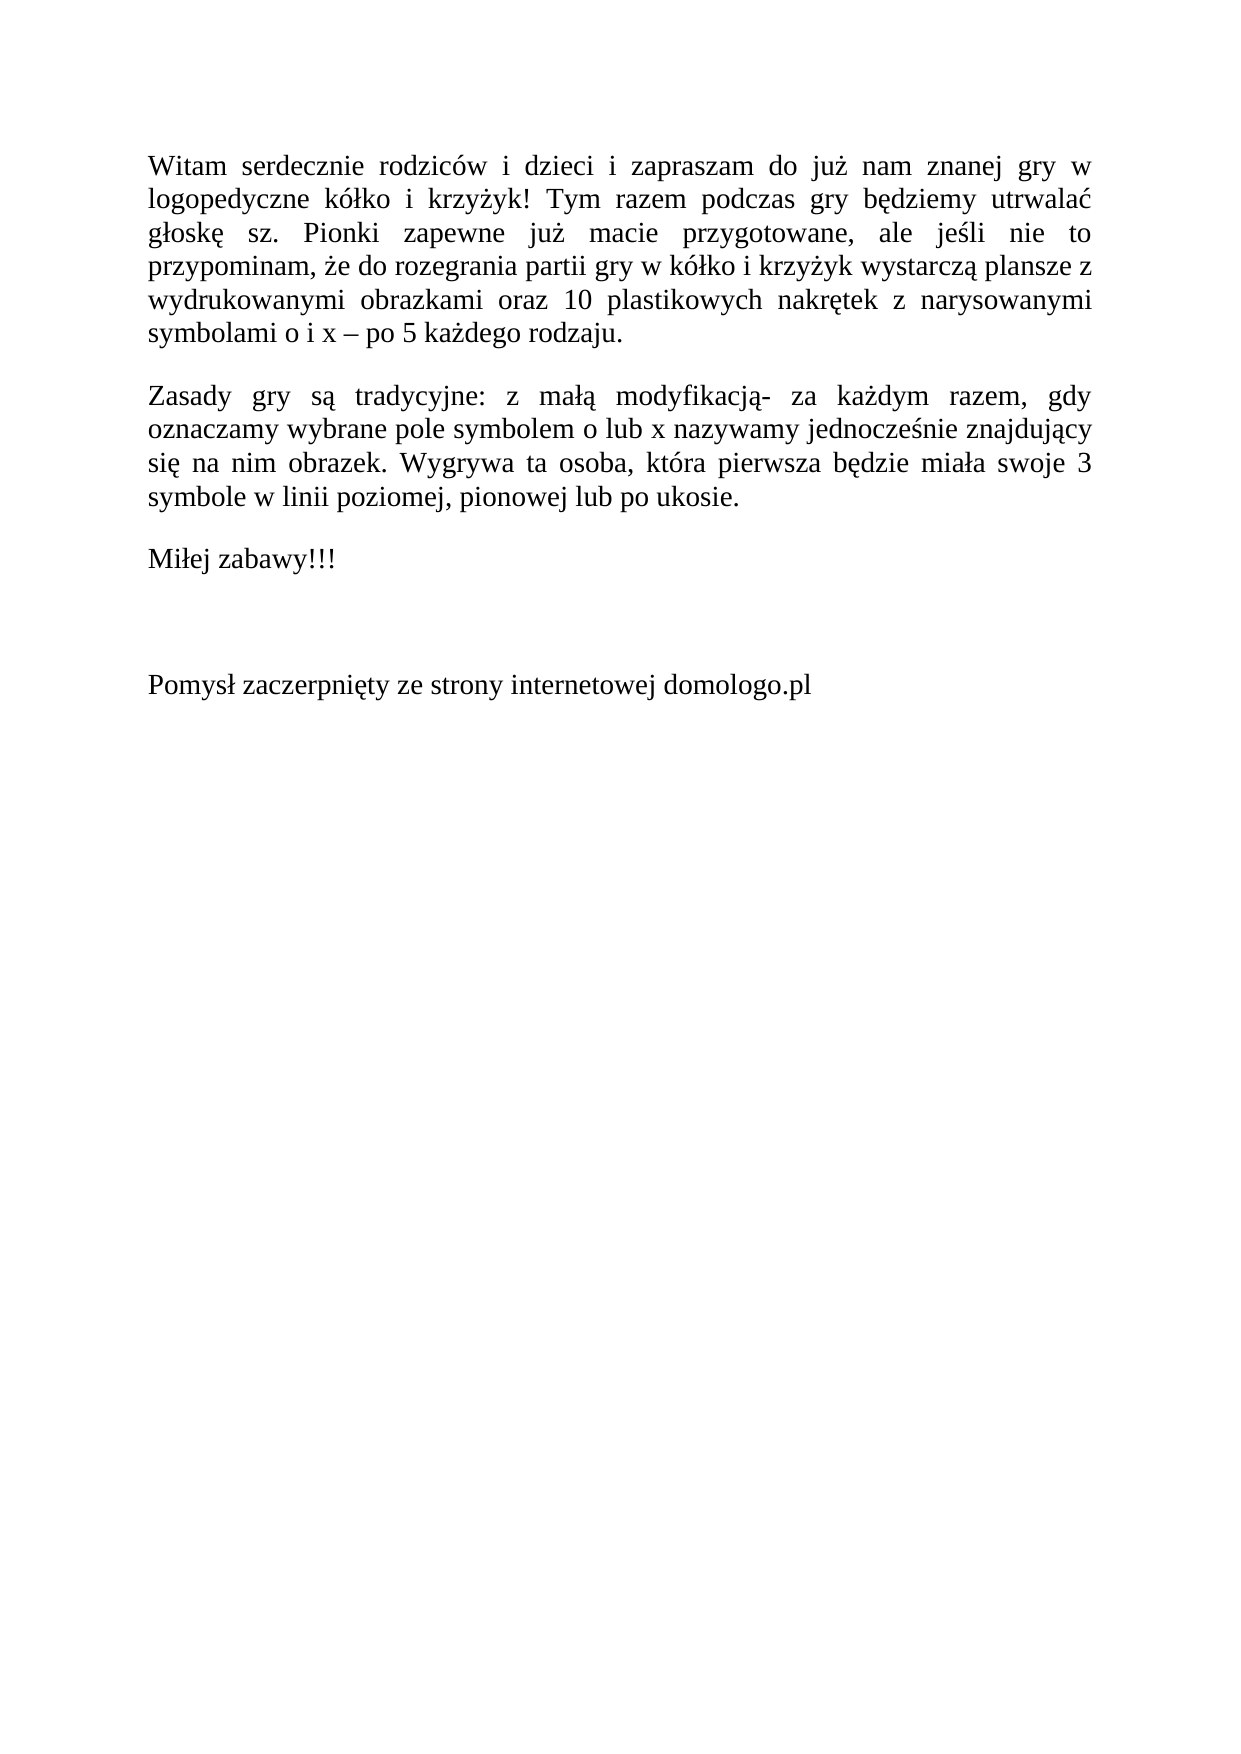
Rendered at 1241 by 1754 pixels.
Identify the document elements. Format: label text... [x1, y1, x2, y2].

text Zasady gry są tradycyjne: z małą modyfikacją- za każdym razem, gdy oznaczamy wybrane pole symbolem o lub x nazywamy jednocześnie znajdujący się na nim obrazek. Wygrywa ta osoba, która pierwsza będzie miała swoje 3 symbole w linii poziomej, pionowej lub po ukosie. [148, 378, 1093, 512]
text Miłej zabawy!!! [148, 541, 1093, 575]
text Witam serdecznie rodziców i dzieci i zapraszam do już nam znanej gry w logopedyczne kółko i krzyżyk! Tym razem podczas gry będziemy utrwalać głoskę sz. Pionki zapewne już macie przygotowane, ale jeśli nie to przypominam, że do rozegrania partii gry w kółko i krzyżyk wystarczą plansze z wydrukowanymi obrazkami oraz 10 plastikowych nakrętek z narysowanymi symbolami o i x – po 5 każdego rodzaju. [148, 148, 1093, 349]
text Pomysł zaczerpnięty ze strony internetowej domologo.pl [148, 667, 1093, 700]
